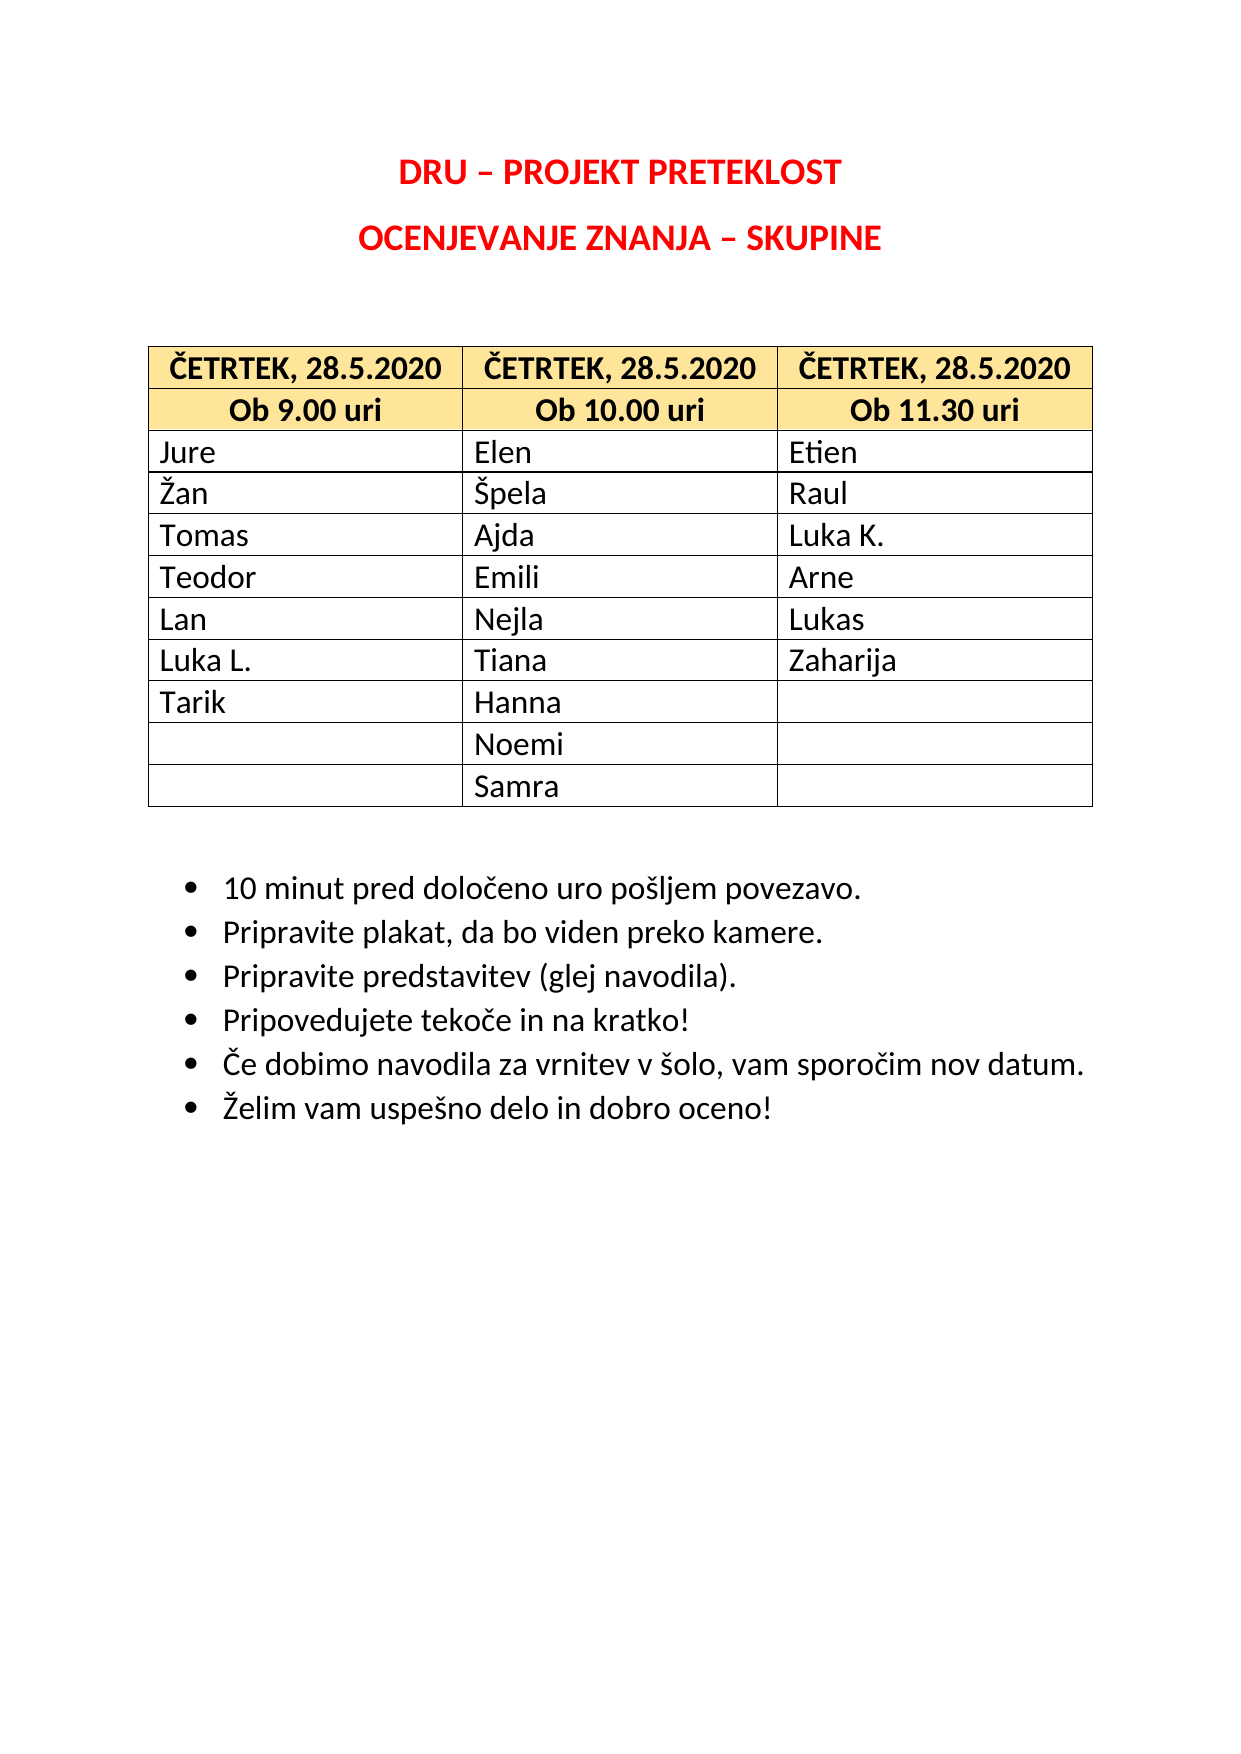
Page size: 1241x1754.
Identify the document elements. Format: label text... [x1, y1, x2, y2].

table_cell Jure [149, 431, 462, 471]
table_cell Ob 9.00 uri [149, 389, 462, 429]
list Pripravite predstavitev (glej navodila). [185, 955, 1093, 996]
table_cell Ob 10.00 uri [463, 389, 777, 429]
table_cell Luka L. [149, 640, 462, 680]
list 10 minut pred določeno uro pošljem povezavo. [185, 867, 1093, 908]
table_cell Raul [778, 473, 1092, 513]
table_cell [149, 723, 462, 764]
table_cell Tiana [463, 640, 777, 680]
table_cell Lukas [778, 598, 1092, 638]
list Pripravite plakat, da bo viden preko kamere. [185, 911, 1093, 952]
table_cell Elen [463, 431, 777, 471]
table_cell Teodor [149, 556, 462, 597]
table_cell Špela [463, 473, 777, 513]
table_cell Emili [463, 556, 777, 597]
table_cell Zaharija [778, 640, 1092, 680]
table_cell Luka K. [778, 514, 1092, 555]
table_header ČETRTEK, 28.5.2020 [149, 347, 462, 388]
table_cell Žan [149, 473, 462, 513]
table_cell [149, 765, 462, 806]
list Če dobimo navodila za vrnitev v šolo, vam sporočim nov datum. [185, 1043, 1093, 1084]
list Pripovedujete tekoče in na kratko! [185, 999, 1093, 1040]
table_cell Lan [149, 598, 462, 638]
text DRU – PROJEKT PRETEKLOST [148, 148, 1093, 193]
table_cell Tarik [149, 681, 462, 722]
list Želim vam uspešno delo in dobro oceno! [185, 1087, 1093, 1128]
text OCENJEVANJE ZNANJA – SKUPINE [148, 214, 1093, 259]
table_cell Samra [463, 765, 777, 806]
table_cell Ob 11.30 uri [778, 389, 1092, 429]
table_cell Nejla [463, 598, 777, 638]
table_cell Ajda [463, 514, 777, 555]
table_cell [778, 765, 1092, 806]
table_header ČETRTEK, 28.5.2020 [778, 347, 1092, 388]
table_cell Arne [778, 556, 1092, 597]
table_cell [778, 681, 1092, 722]
table_cell Noemi [463, 723, 777, 764]
table_cell Hanna [463, 681, 777, 722]
table_header ČETRTEK, 28.5.2020 [463, 347, 777, 388]
table_cell [778, 723, 1092, 764]
table_cell Tomas [149, 514, 462, 555]
table_cell Etien [778, 431, 1092, 471]
